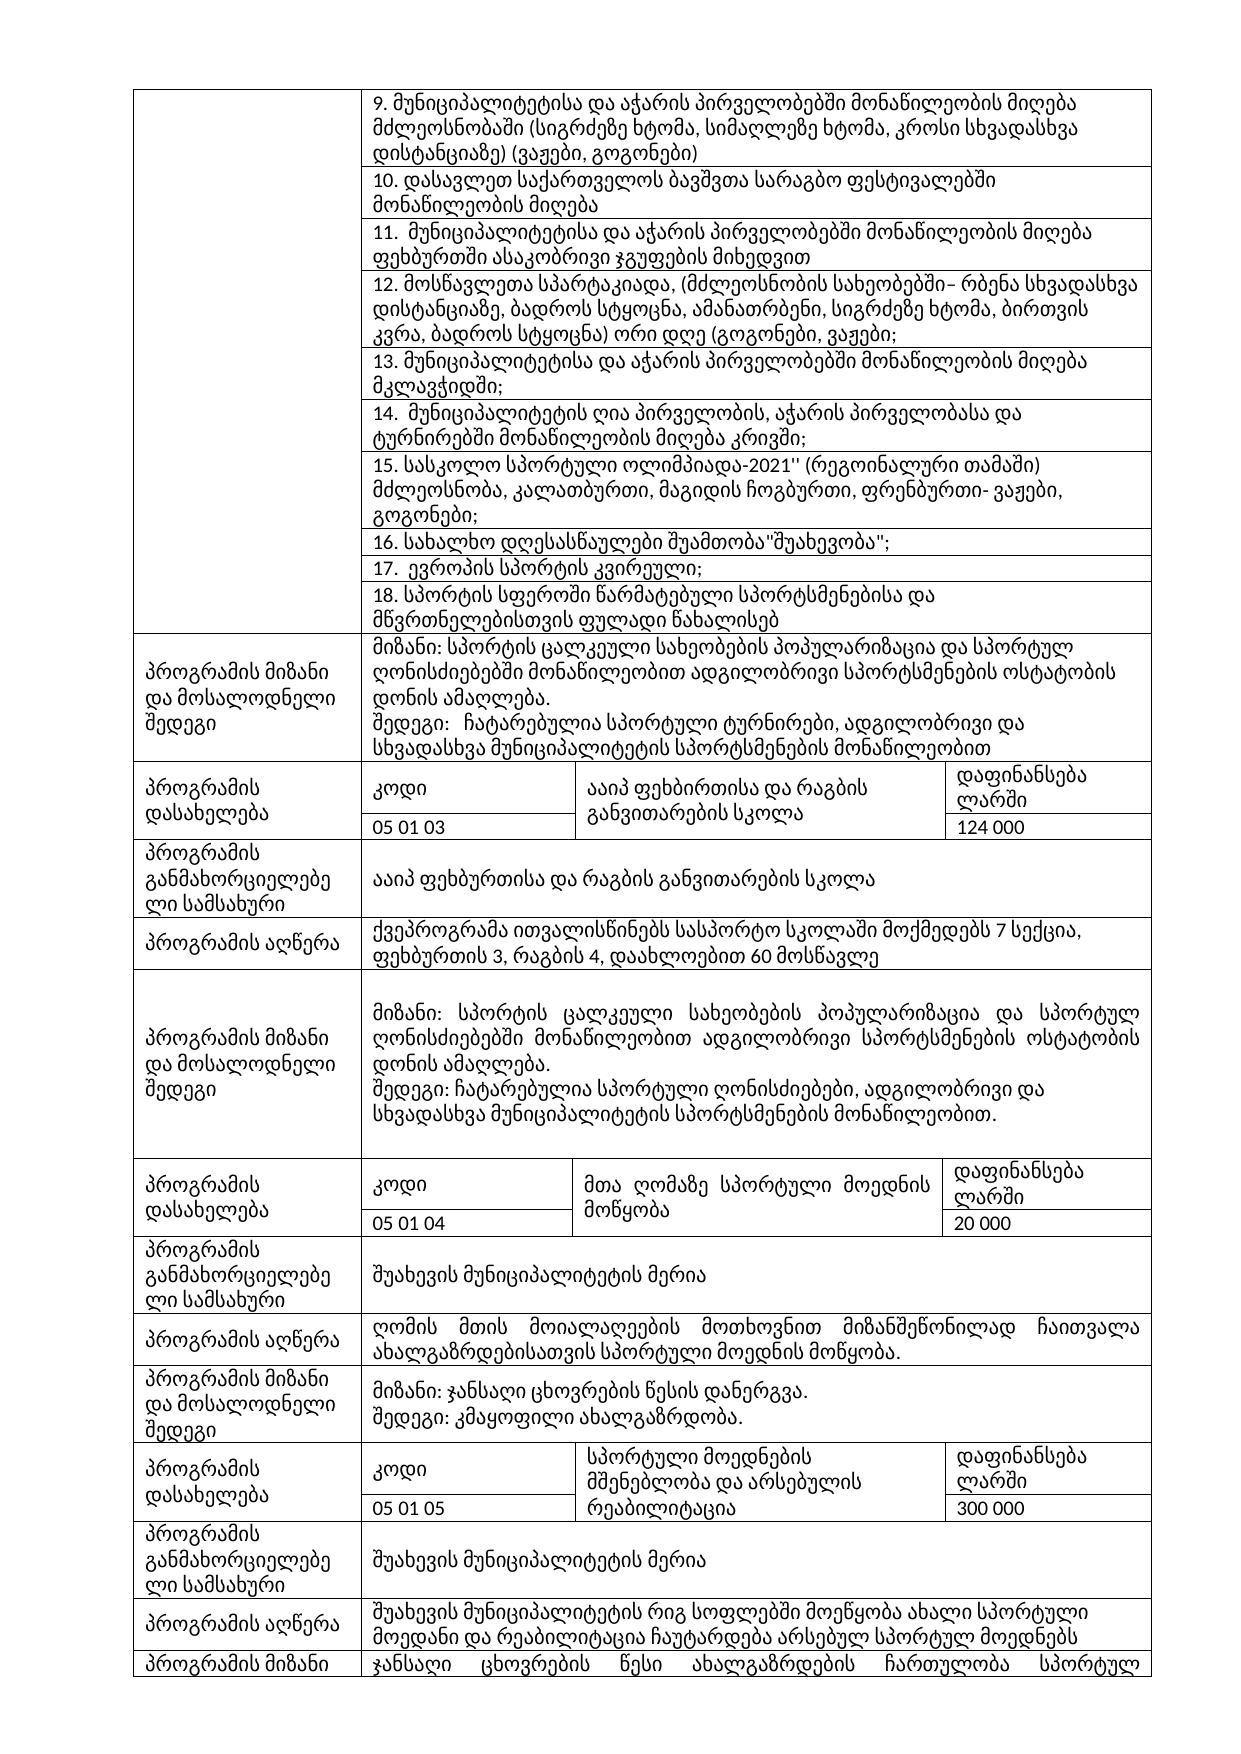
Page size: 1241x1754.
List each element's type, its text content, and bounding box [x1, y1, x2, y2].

table_cell დაფინანსება ლარში [946, 762, 1151, 813]
table_cell ღომის მთის მოიალაღეების მოთხოვნით მიზანშეწონილად ჩაითვალა ახალგაზრდებისათვის სპორტული მოედნის მოწყობა. [362, 1314, 1151, 1365]
table_cell 05 01 04 [362, 1210, 572, 1236]
table_cell 12. მოსწავლეთა სპარტაკიადა, (მძლეოსნობის სახეობებში– რბენა სხვადასხვა დისტანციაზე, ბადროს სტყოცნა, ამანათრბენი, სიგრძეზე ხტომა, ბირთვის კვრა, ბადროს სტყოცნა) ორი დღე (გოგონები, ვაჟები; [362, 271, 1151, 347]
table_cell პროგრამის განმახორციელებელი სამსახური [134, 1522, 361, 1598]
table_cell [362, 1651, 1151, 1676]
table_cell პროგრამის დასახელება [134, 762, 361, 839]
table_cell პროგრამის მიზანი და მოსალოდნელი შედეგი [134, 634, 361, 761]
table_cell მიზანი: სპორტის ცალკეული სახეობების პოპულარიზაცია და სპორტულ ღონისძიებებში მონაწილეობით ადგილობრივი სპორტსმენების ოსტატობის დონის ამაღლება. შედეგი: ჩატარებულია სპორტული ღონისძიებები, ადგილობრივი და სხვადასხვა მუნიციპალიტეტის სპორტსმენების მონაწილეობით. [362, 970, 1151, 1157]
table_cell შუახევის მუნიციპალიტეტის მერია [362, 1237, 1151, 1313]
table_cell 17. ევროპის სპორტის კვირეული; [362, 556, 1151, 581]
table_cell 10. დასავლეთ საქართველოს ბავშვთა სარაგბო ფესტივალებში მონაწილეობის მიღება [362, 167, 1151, 218]
table_cell პროგრამის დასახელება [134, 1443, 361, 1521]
table_cell სპორტული მოედნების მშენებლობა და არსებულის რეაბილიტაცია [576, 1443, 945, 1521]
table_cell პროგრამის მიზანი და მოსალოდნელი შედეგი [134, 970, 361, 1157]
table_cell 20 000 [943, 1210, 1151, 1236]
table_cell პროგრამის აღწერა [134, 1599, 361, 1650]
table_cell დაფინანსება ლარში [943, 1159, 1151, 1209]
table_cell 14. მუნიციპალიტეტის ღია პირველობის, აჭარის პირველობასა და ტურნირებში მონაწილეობის მიღება კრივში; [362, 400, 1151, 451]
table_cell კოდი [362, 1443, 575, 1494]
table_cell პროგრამის დასახელება [134, 1159, 361, 1236]
table_cell 16. სახალხო დღესასწაულები შუამთობა"შუახევობა"; [362, 529, 1151, 554]
table_cell ააიპ ფეხბურთისა და რაგბის განვითარების სკოლა [362, 840, 1151, 917]
table_cell პროგრამის მიზანი და მოსალოდნელი შედეგი [134, 1366, 361, 1442]
table_cell მიზანი: ჯანსაღი ცხოვრების წესის დანერგვა. შედეგი: კმაყოფილი ახალგაზრდობა. [362, 1366, 1151, 1442]
table_cell ააიპ ფეხბირთისა და რაგბის განვითარების სკოლა [576, 762, 945, 839]
table_cell კოდი [362, 762, 575, 813]
table_cell პროგრამის აღწერა [134, 1314, 361, 1365]
table_cell 9. მუნიციპალიტეტისა და აჭარის პირველობებში მონაწილეობის მიღება მძლეოსნობაში (სიგრძეზე ხტომა, სიმაღლეზე ხტომა, კროსი სხვადასხვა დისტანციაზე) (ვაჟები, გოგონები) [362, 90, 1151, 166]
table_cell 11. მუნიციპალიტეტისა და აჭარის პირველობებში მონაწილეობის მიღება ფეხბურთში ასაკობრივი ჯგუფების მიხედვით [362, 219, 1151, 270]
table_cell მთა ღომაზე სპორტული მოედნის მოწყობა [573, 1159, 942, 1236]
table_cell შუახევის მუნიციპალიტეტის რიგ სოფლებში მოეწყობა ახალი სპორტული მოედანი და რეაბილიტაცია ჩაუტარდება არსებულ სპორტულ მოედნებს [362, 1599, 1151, 1650]
table_cell პროგრამის განმახორციელებელი სამსახური [134, 840, 361, 917]
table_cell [134, 1651, 361, 1676]
table_cell 05 01 05 [362, 1495, 575, 1521]
table_cell 05 01 03 [362, 814, 575, 839]
table_cell 300 000 [946, 1495, 1151, 1521]
table_cell კოდი [362, 1159, 572, 1209]
table_cell ქვეპროგრამა ითვალისწინებს სასპორტო სკოლაში მოქმედებს 7 სექცია, ფეხბურთის 3, რაგბის 4, დაახლოებით 60 მოსწავლე [362, 918, 1151, 968]
table_cell 18. სპორტის სფეროში წარმატებული სპორტსმენებისა და მწვრთნელებისთვის ფულადი წახალისებ [362, 582, 1151, 633]
table_cell 124 000 [946, 814, 1151, 839]
table_cell პროგრამის აღწერა [134, 918, 361, 968]
table_cell 13. მუნიციპალიტეტისა და აჭარის პირველობებში მონაწილეობის მიღება მკლავჭიდში; [362, 348, 1151, 399]
table_cell მიზანი: სპორტის ცალკეული სახეობების პოპულარიზაცია და სპორტულ ღონისძიებებში მონაწილეობით ადგილობრივი სპორტსმენების ოსტატობის დონის ამაღლება. შედეგი: ჩატარებულია სპორტული ტურნირები, ადგილობრივი და სხვადასხვა მუნიციპალიტეტის სპორტსმენების მონაწილეობით [362, 634, 1151, 761]
table_cell პროგრამის განმახორციელებელი სამსახური [134, 1237, 361, 1313]
table_cell შუახევის მუნიციპალიტეტის მერია [362, 1522, 1151, 1598]
table_cell 15. სასკოლო სპორტული ოლიმპიადა-2021'' (რეგოინალური თამაში) მძლეოსნობა, კალათბურთი, მაგიდის ჩოგბურთი, ფრენბურთი- ვაჟები, გოგონები; [362, 452, 1151, 528]
table_cell დაფინანსება ლარში [946, 1443, 1151, 1494]
